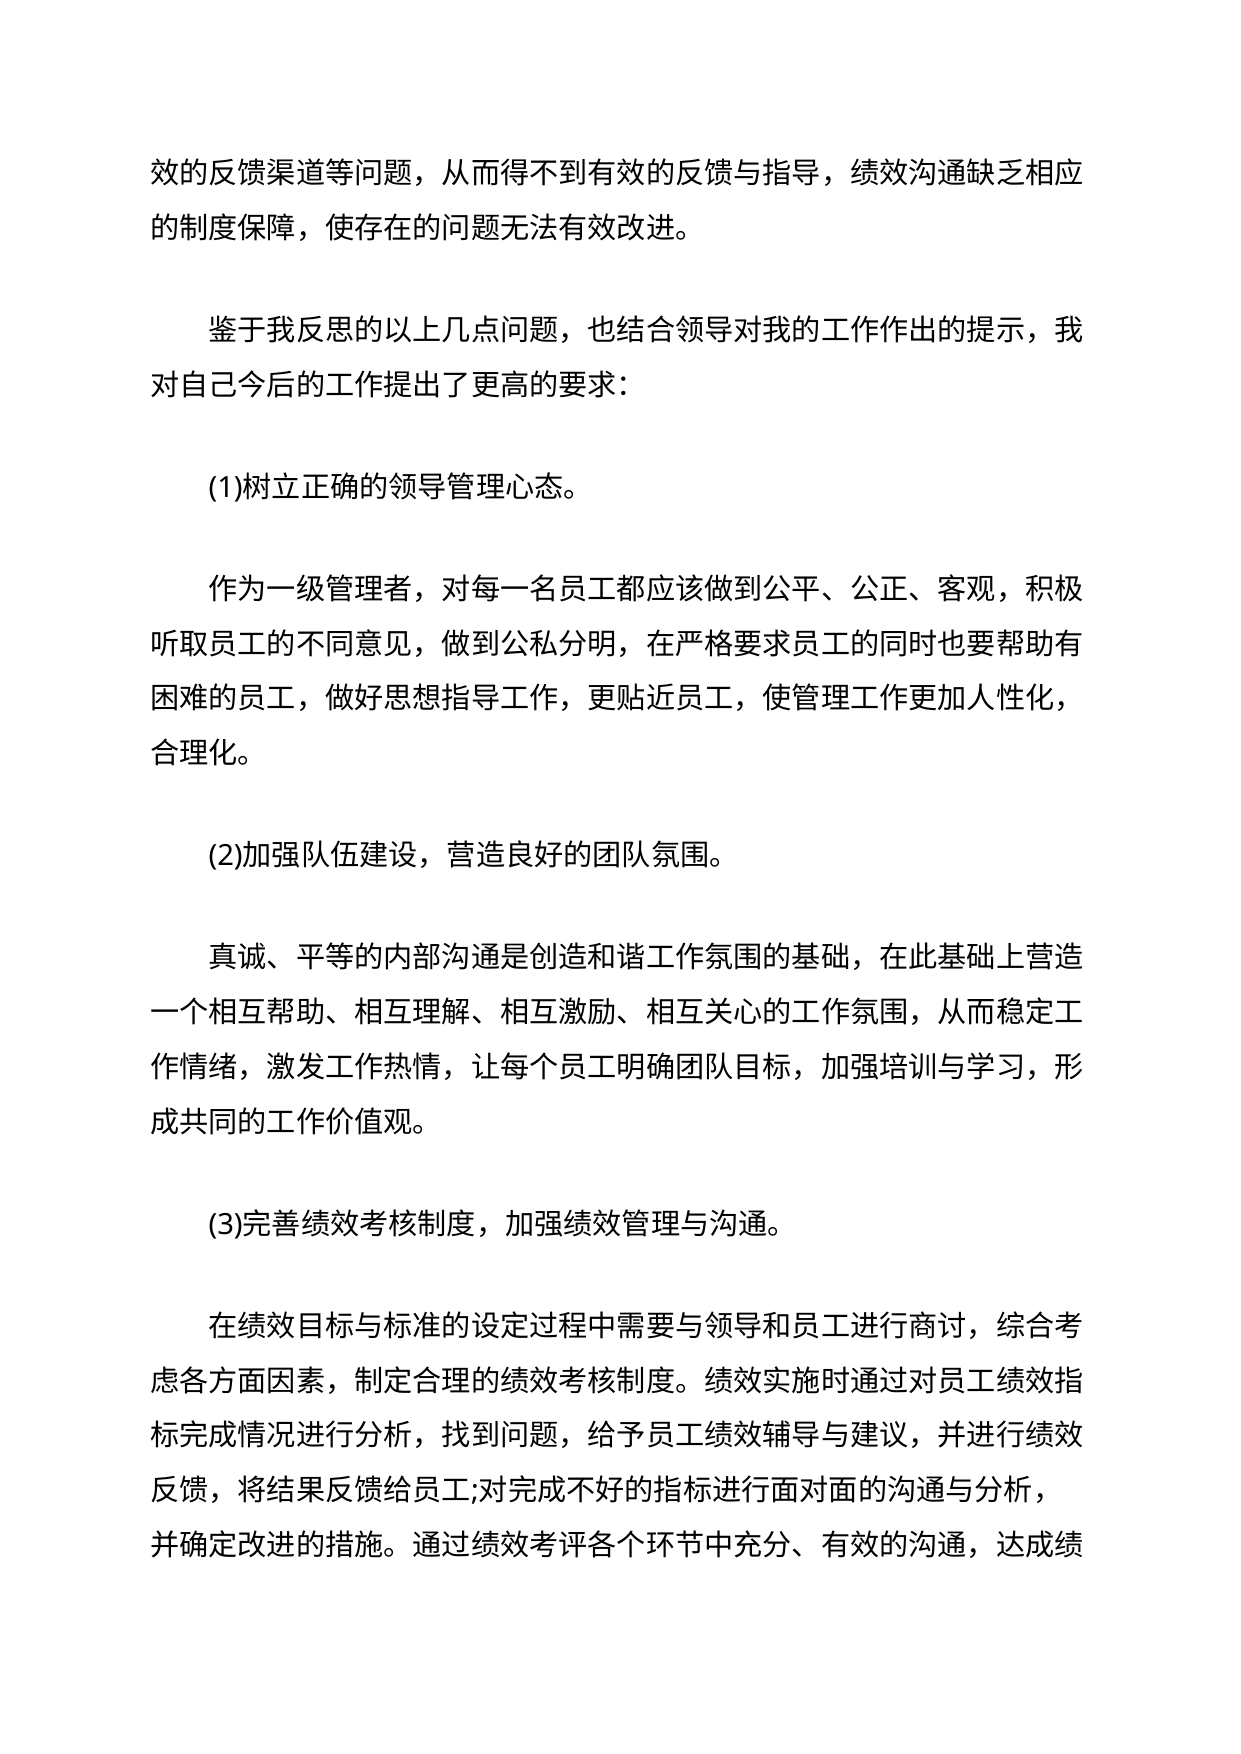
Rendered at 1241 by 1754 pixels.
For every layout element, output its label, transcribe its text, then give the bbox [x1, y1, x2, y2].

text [150, 1302, 1090, 1564]
text 作为一级管理者，对每一名员工都应该做到公平、公正、客观，积极听取员工的不同意见，做到公私分明，在严格要求员工的同时也要帮助有困难的员工，做好思想指导工作，更贴近员工，使管理工作更加人性化，合理化。 [150, 565, 1090, 772]
text (2)加强队伍建设，营造良好的团队氛围。 [150, 832, 1090, 874]
text (1)树立正确的领导管理心态。 [150, 463, 1090, 506]
text 真诚、平等的内部沟通是创造和谐工作氛围的基础，在此基础上营造一个相互帮助、相互理解、相互激励、相互关心的工作氛围，从而稳定工作情绪，激发工作热情，让每个员工明确团队目标，加强培训与学习，形成共同的工作价值观。 [150, 934, 1090, 1141]
text (3)完善绩效考核制度，加强绩效管理与沟通。 [150, 1200, 1090, 1243]
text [150, 150, 1090, 247]
text 鉴于我反思的以上几点问题，也结合领导对我的工作作出的提示，我对自己今后的工作提出了更高的要求： [150, 307, 1090, 404]
